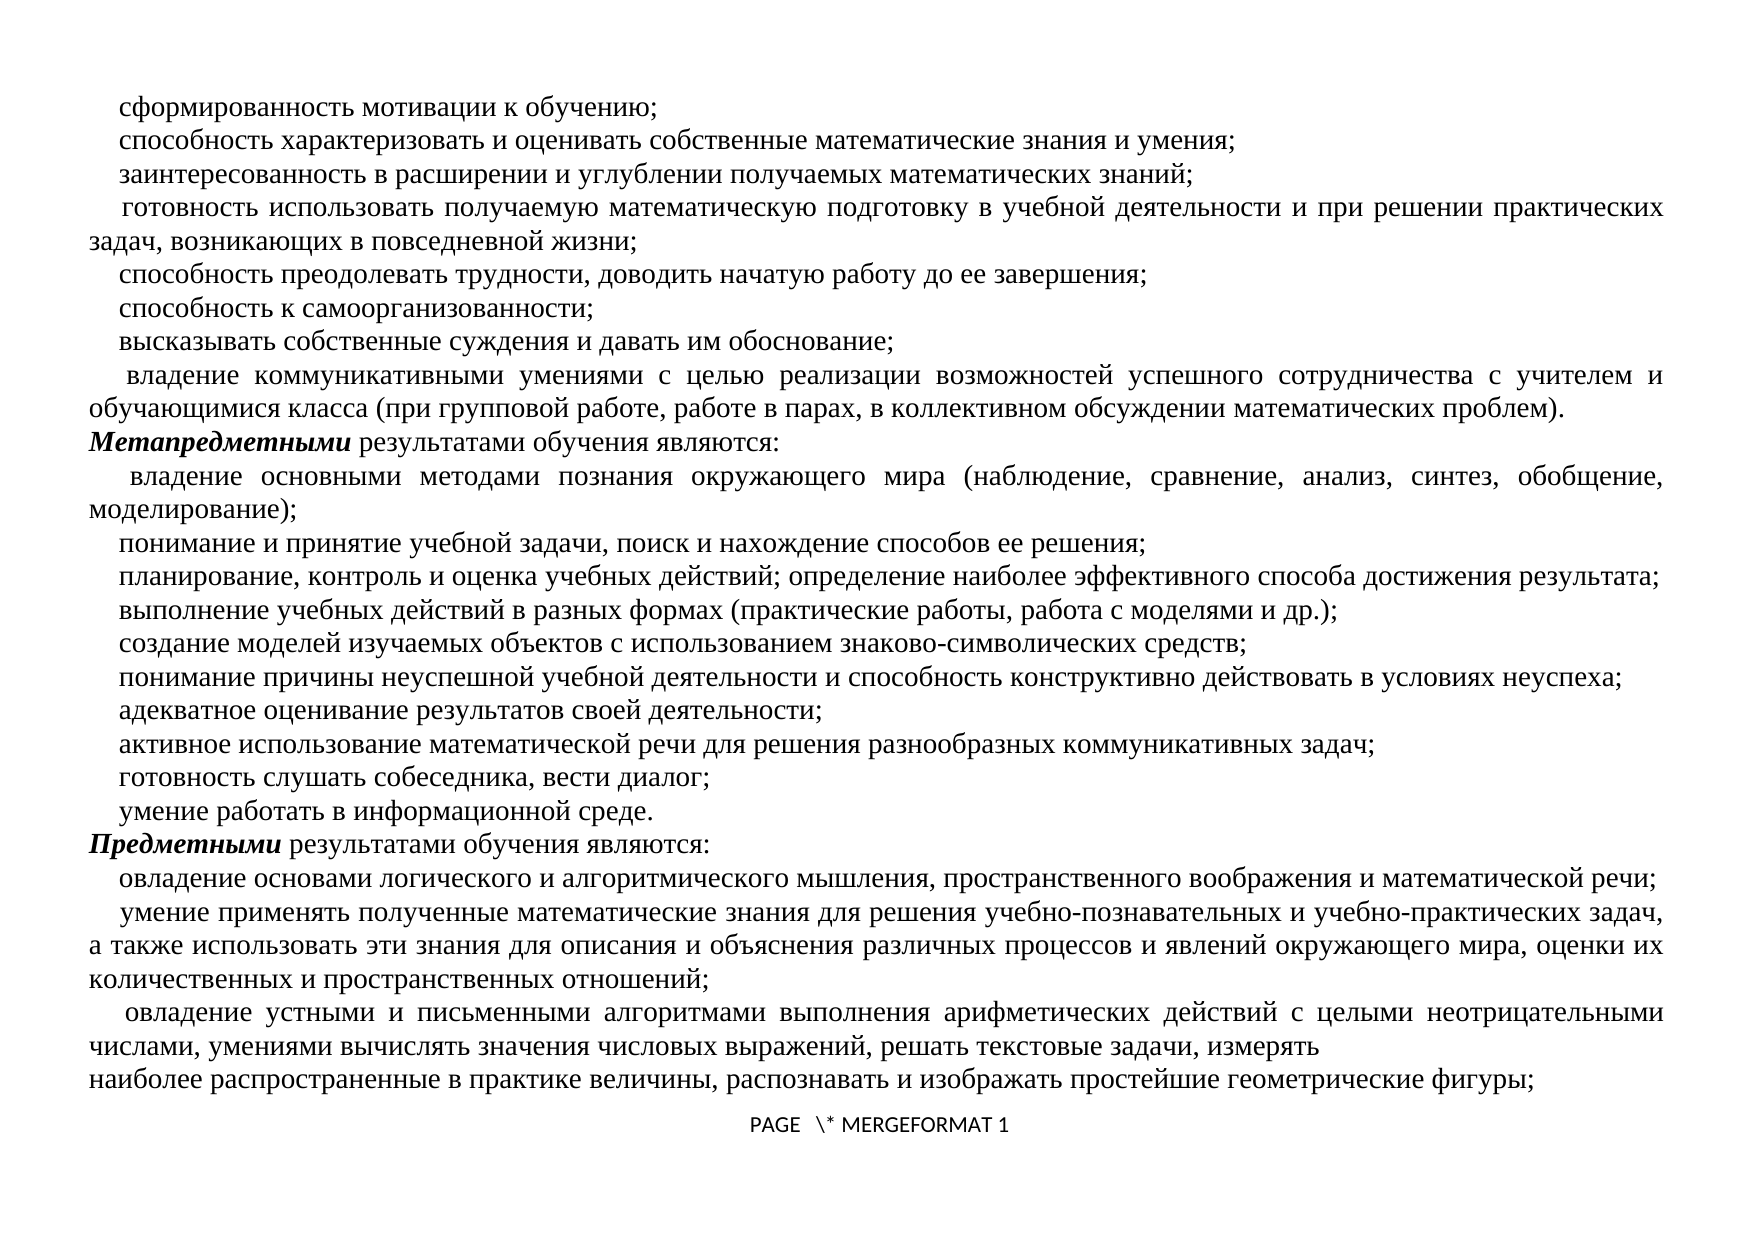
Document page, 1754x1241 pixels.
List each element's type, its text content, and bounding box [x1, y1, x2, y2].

text  сформированность мотивации к обучению; [89, 89, 1665, 122]
text  выполнение учебных действий в разных формах (практические работы, работа с моделями и др.); [89, 592, 1665, 625]
text  умение применять полученные математические знания для решения учебно-познавательных и учебно-практических задач, а также использовать эти знания для описания и объяснения различных процессов и явлений окружающего мира, оценки их количественных и пространственных отношений; [89, 894, 1665, 994]
text  создание моделей изучаемых объектов с использованием знаково-символических средств; [89, 625, 1665, 659]
text  способность преодолевать трудности, доводить начатую работу до ее завершения; [89, 256, 1665, 290]
text  адекватное оценивание результатов своей деятельности; [89, 692, 1665, 726]
text  овладение основами логического и алгоритмического мышления, пространственного воображения и математической речи; [89, 860, 1665, 894]
text  способность к самоорганизованности; [89, 290, 1665, 323]
text  высказывать собственные суждения и давать им обоснование; [89, 323, 1665, 357]
text  готовность использовать получаемую математическую подготовку в учебной деятельности и при решении практических задач, возникающих в повседневной жизни; [89, 189, 1665, 256]
text Предметными результатами обучения являются: [89, 827, 1665, 860]
text  понимание причины неуспешной учебной деятельности и способность конструктивно действовать в условиях неуспеха; [89, 659, 1665, 692]
text  готовность слушать собеседника, вести диалог; [89, 759, 1665, 793]
text  владение основными методами познания окружающего мира (наблюдение, сравнение, анализ, синтез, обобщение, моделирование); [89, 458, 1665, 525]
text  владение коммуникативными умениями с целью реализации возможностей успешного сотрудничества с учителем и обучающимися класса (при групповой работе, работе в парах, в коллективном обсуждении математических проблем). [89, 357, 1665, 424]
text  заинтересованность в расширении и углублении получаемых математических знаний; [89, 156, 1665, 189]
text  умение работать в информационной среде. [89, 793, 1665, 827]
text  способность характеризовать и оценивать собственные математические знания и умения; [89, 122, 1665, 156]
text  активное использование математической речи для решения разнообразных коммуникативных задач; [89, 726, 1665, 759]
text Метапредметными результатами обучения являются: [89, 424, 1665, 458]
text  планирование, контроль и оценка учебных действий; определение наиболее эффективного способа достижения результата; [89, 558, 1665, 592]
text наиболее распространенные в практике величины, распознавать и изображать простейшие геометрические фигуры; [89, 1061, 1665, 1095]
text  овладение устными и письменными алгоритмами выполнения арифметических действий с целыми неотрицательными числами, умениями вычислять значения числовых выражений, решать текстовые задачи, измерять [89, 994, 1665, 1061]
text  понимание и принятие учебной задачи, поиск и нахождение способов ее решения; [89, 525, 1665, 558]
